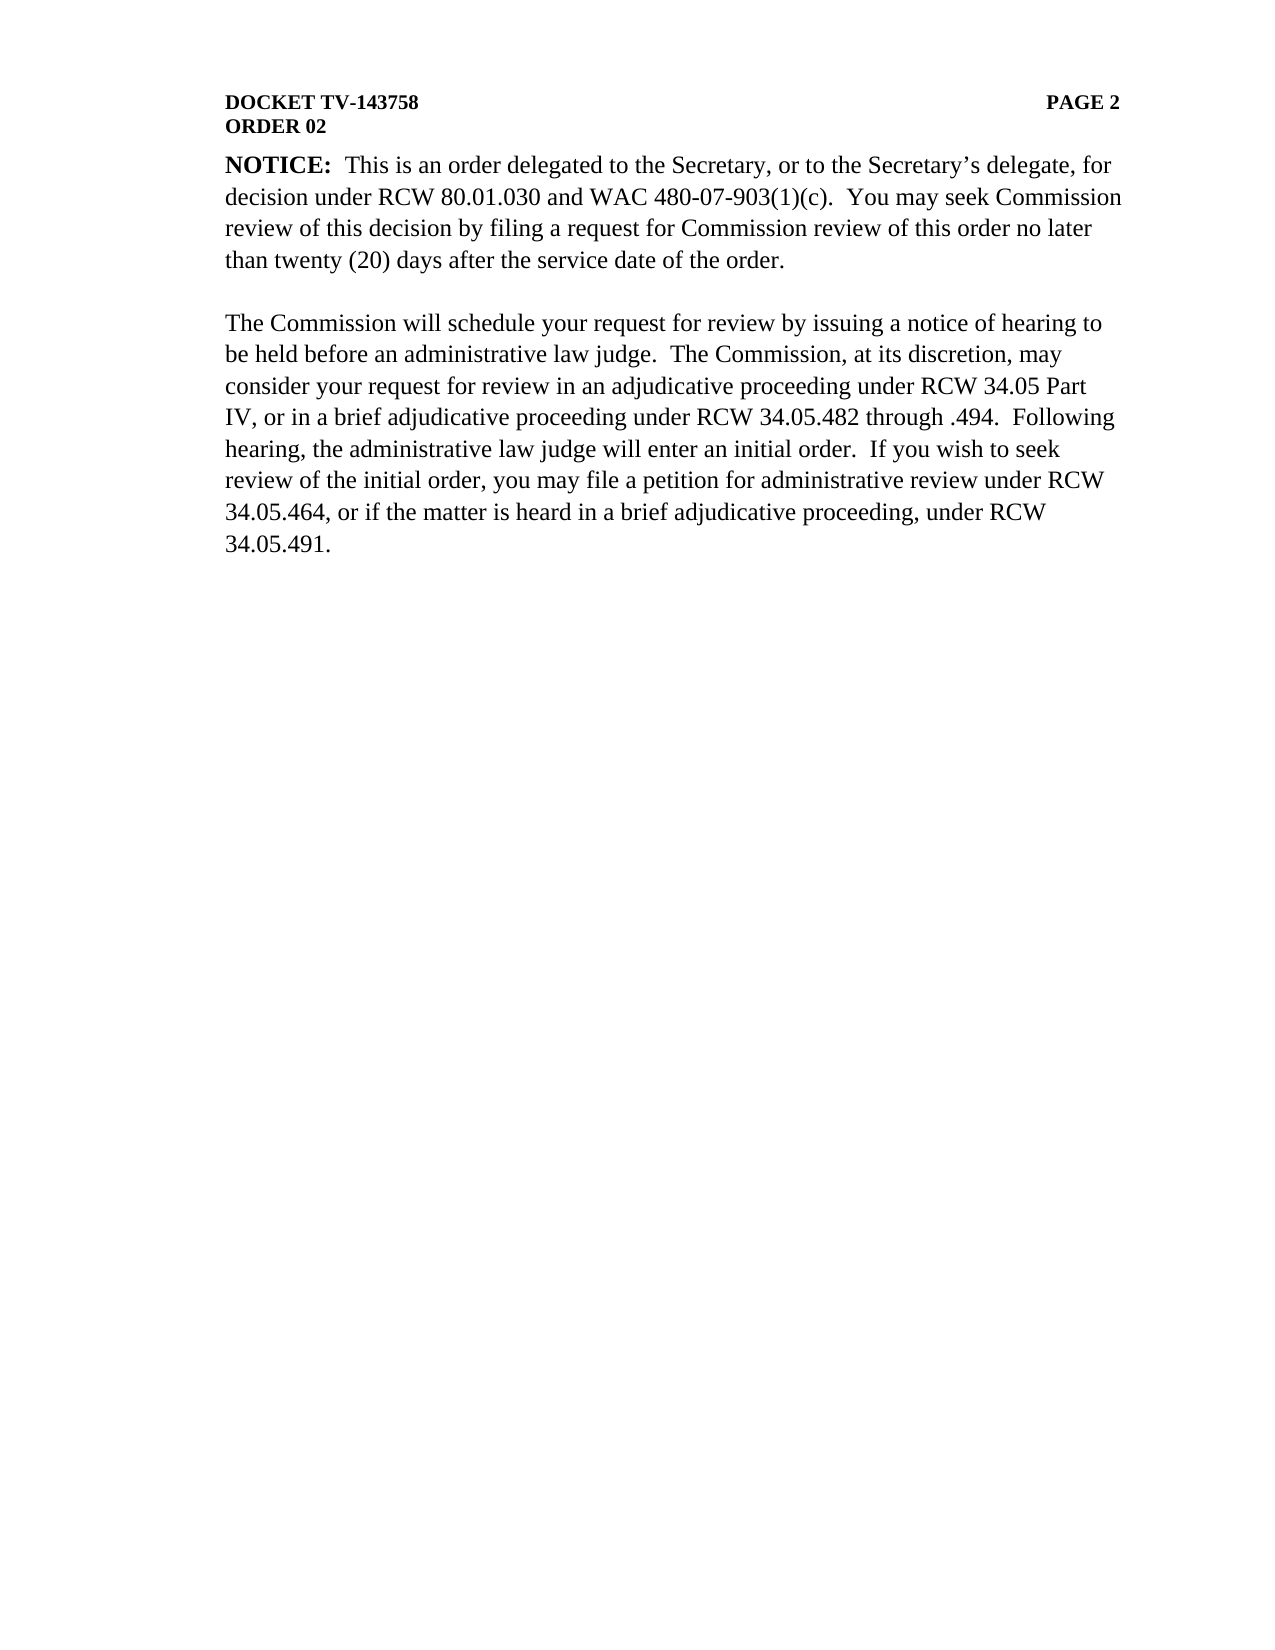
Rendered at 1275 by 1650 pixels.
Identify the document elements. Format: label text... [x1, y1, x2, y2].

text NOTICE: This is an order delegated to the Secretary, or to the Secretary’s delegate, for decision under RCW 80.01.030 and WAC 480-07-903(1)(c). You may seek Commission review of this decision by filing a request for Commission review of this order no later than twenty (20) days after the service date of the order. [225, 150, 1125, 273]
text The Commission will schedule your request for review by issuing a notice of hearing to be held before an administrative law judge. The Commission, at its discretion, may consider your request for review in an adjudicative proceeding under RCW 34.05 Part IV, or in a brief adjudicative proceeding under RCW 34.05.482 through .494. Following hearing, the administrative law judge will enter an initial order. If you wish to seek review of the initial order, you may file a petition for administrative review under RCW 34.05.464, or if the matter is heard in a brief adjudicative proceeding, under RCW 34.05.491. [225, 308, 1125, 557]
